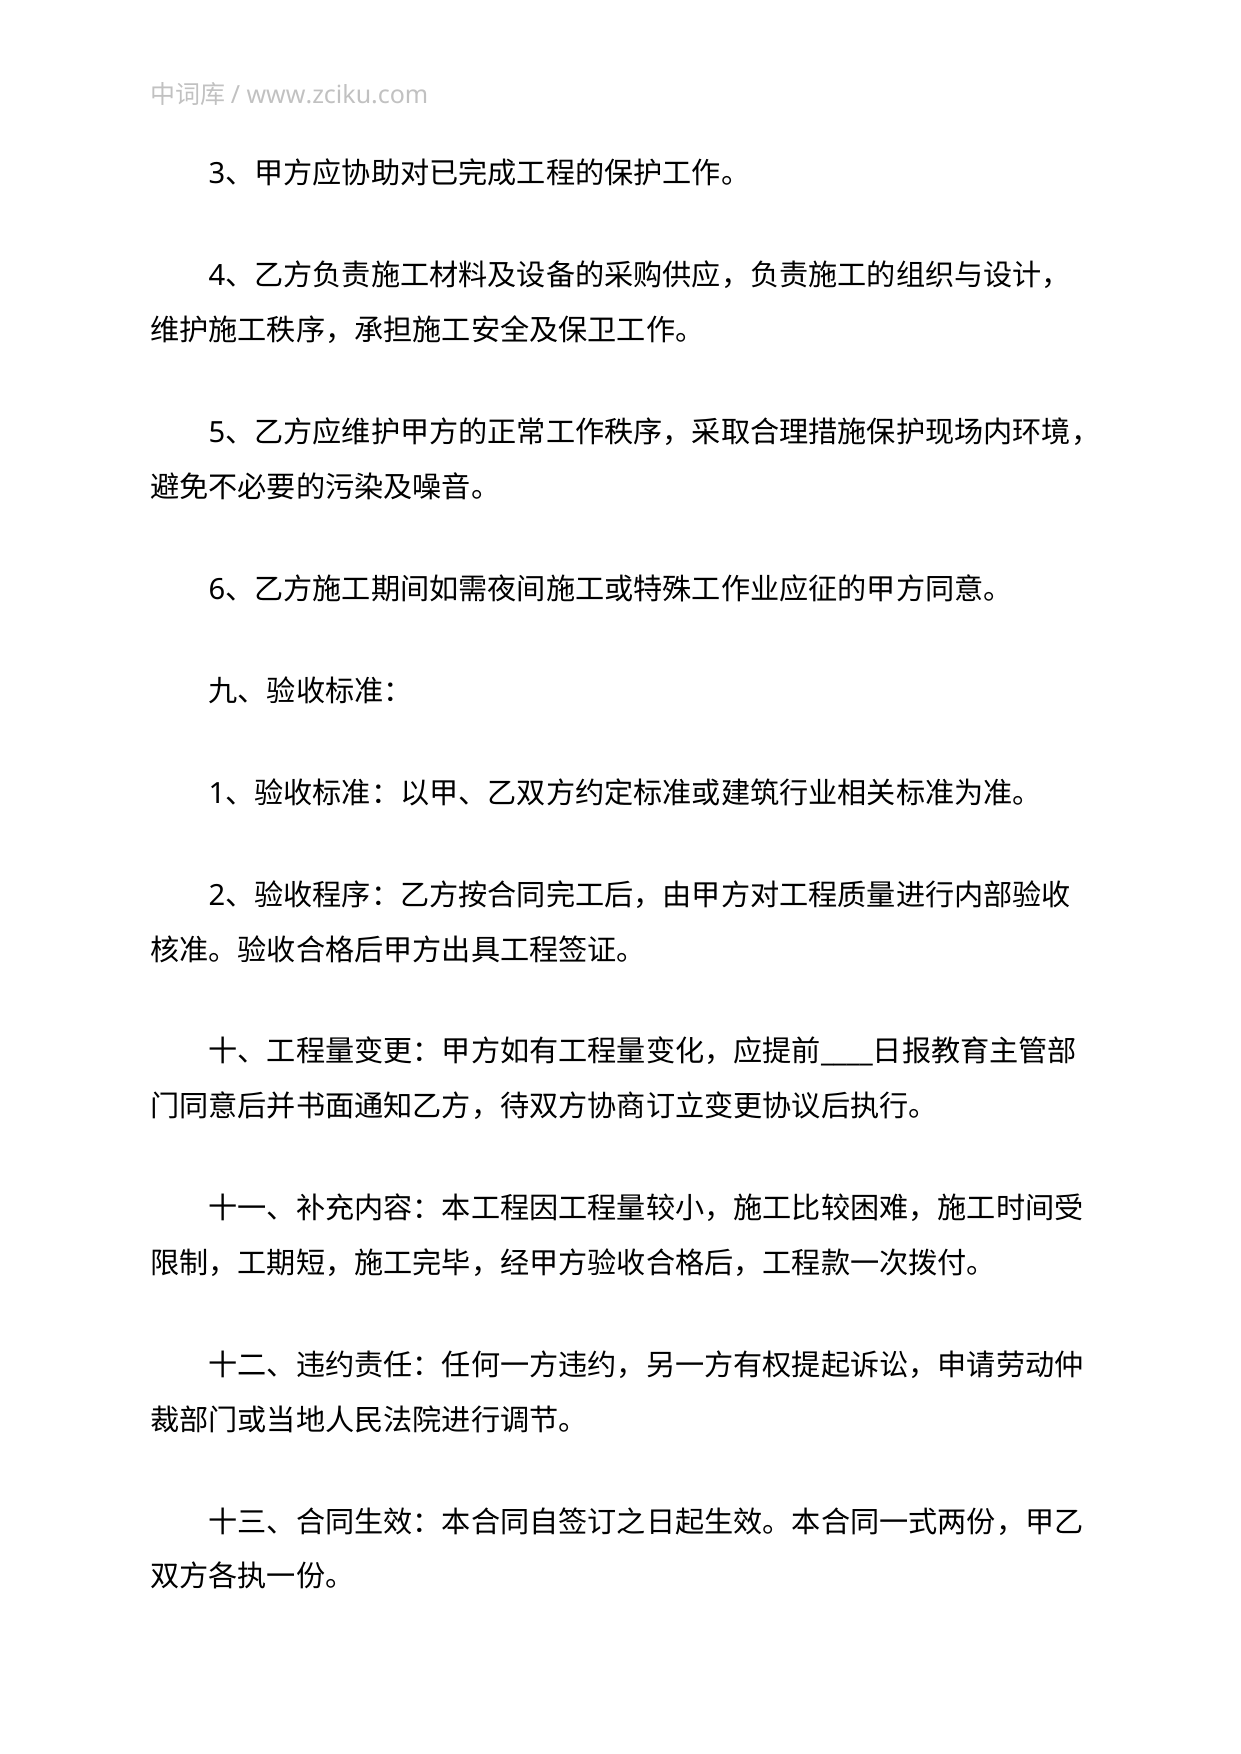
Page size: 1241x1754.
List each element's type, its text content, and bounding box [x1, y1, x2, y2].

text 3、甲方应协助对已完成工程的保护工作。 [150, 150, 1090, 192]
text 2、验收程序：乙方按合同完工后，由甲方对工程质量进行内部验收核准。验收合格后甲方出具工程签证。 [150, 871, 1090, 968]
text 5、乙方应维护甲方的正常工作秩序，采取合理措施保护现场内环境，避免不必要的污染及噪音。 [150, 409, 1090, 506]
text 6、乙方施工期间如需夜间施工或特殊工作业应征的甲方同意。 [150, 566, 1090, 608]
text 九、验收标准： [150, 667, 1090, 710]
text 十一、补充内容：本工程因工程量较小，施工比较困难，施工时间受限制，工期短，施工完毕，经甲方验收合格后，工程款一次拨付。 [150, 1185, 1090, 1282]
text 十二、违约责任：任何一方违约，另一方有权提起诉讼，申请劳动仲裁部门或当地人民法院进行调节。 [150, 1341, 1090, 1439]
text 1、验收标准：以甲、乙双方约定标准或建筑行业相关标准为准。 [150, 769, 1090, 812]
text 4、乙方负责施工材料及设备的采购供应，负责施工的组织与设计，维护施工秩序，承担施工安全及保卫工作。 [150, 252, 1090, 349]
text 十三、合同生效：本合同自签订之日起生效。本合同一式两份，甲乙双方各执一份。 [150, 1498, 1090, 1595]
text 十、工程量变更：甲方如有工程量变化，应提前____日报教育主管部门同意后并书面通知乙方，待双方协商订立变更协议后执行。 [150, 1028, 1090, 1125]
